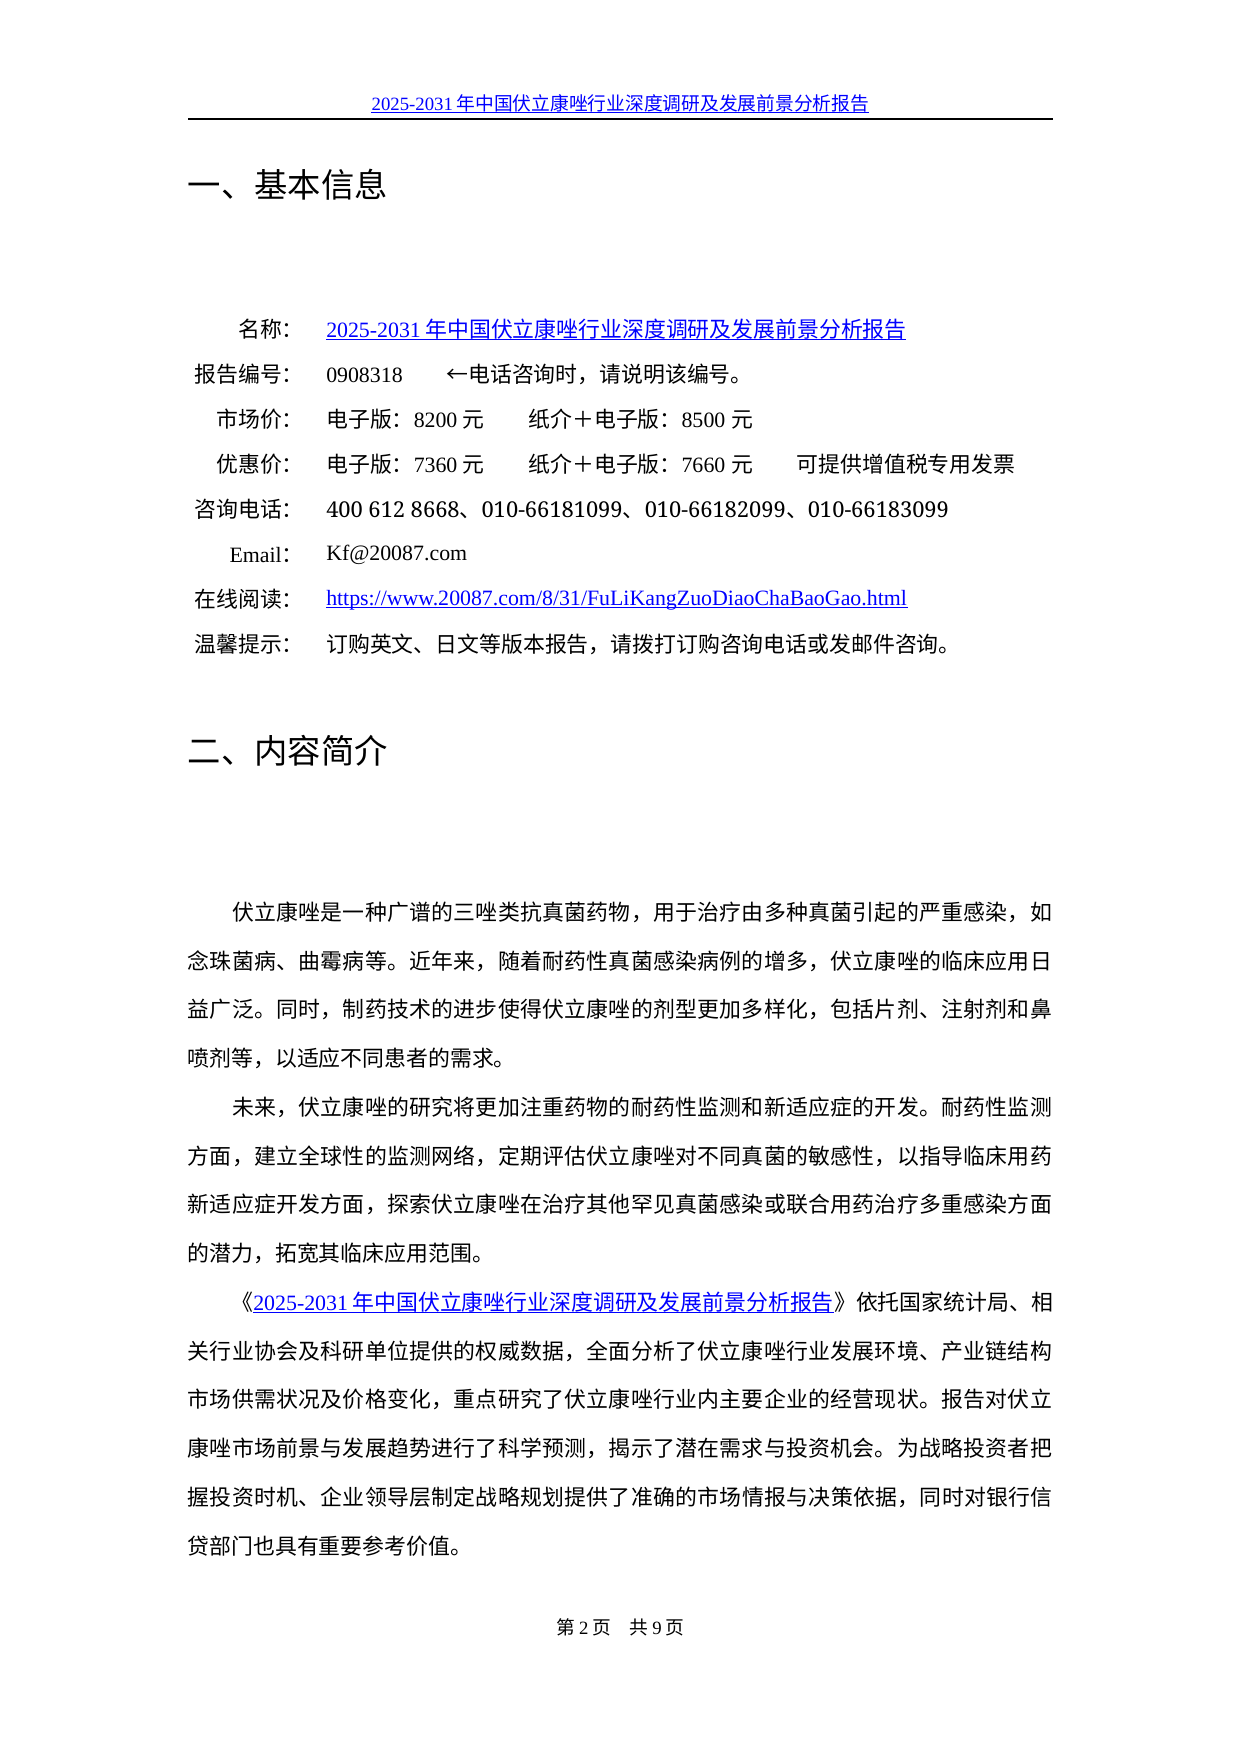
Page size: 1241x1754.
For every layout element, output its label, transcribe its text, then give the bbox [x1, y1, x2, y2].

table_cell 电子版：8200 元 纸介＋电子版：8500 元 [315, 402, 1073, 447]
table_cell 优惠价： [167, 447, 315, 492]
table_cell 电子版：7360 元 纸介＋电子版：7660 元 可提供增值税专用发票 [315, 447, 1073, 492]
table_cell 温馨提示： [167, 627, 315, 672]
table_cell [315, 582, 1073, 627]
table_cell 报告编号： [167, 357, 315, 402]
title 一、基本信息 [187, 150, 1053, 215]
table_cell Email： [167, 537, 315, 582]
title 二、内容简介 [187, 717, 1053, 782]
table_header 名称： [167, 312, 315, 357]
table_cell 订购英文、日文等版本报告，请拨打订购咨询电话或发邮件咨询。 [315, 627, 1073, 672]
table_cell 咨询电话： [167, 492, 315, 537]
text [187, 894, 1053, 1561]
table_cell 0908318 ←电话咨询时，请说明该编号。 [315, 357, 1073, 402]
table_cell 市场价： [167, 402, 315, 447]
table_cell 在线阅读： [167, 582, 315, 627]
table_cell Kf@20087.com [315, 537, 1073, 582]
table_header 2025-2031年中国伏立康唑行业深度调研及发展前景分析报告 [315, 312, 1073, 357]
table_cell 400 612 8668、010-66181099、010-66182099、010-66183099 [315, 492, 1073, 537]
